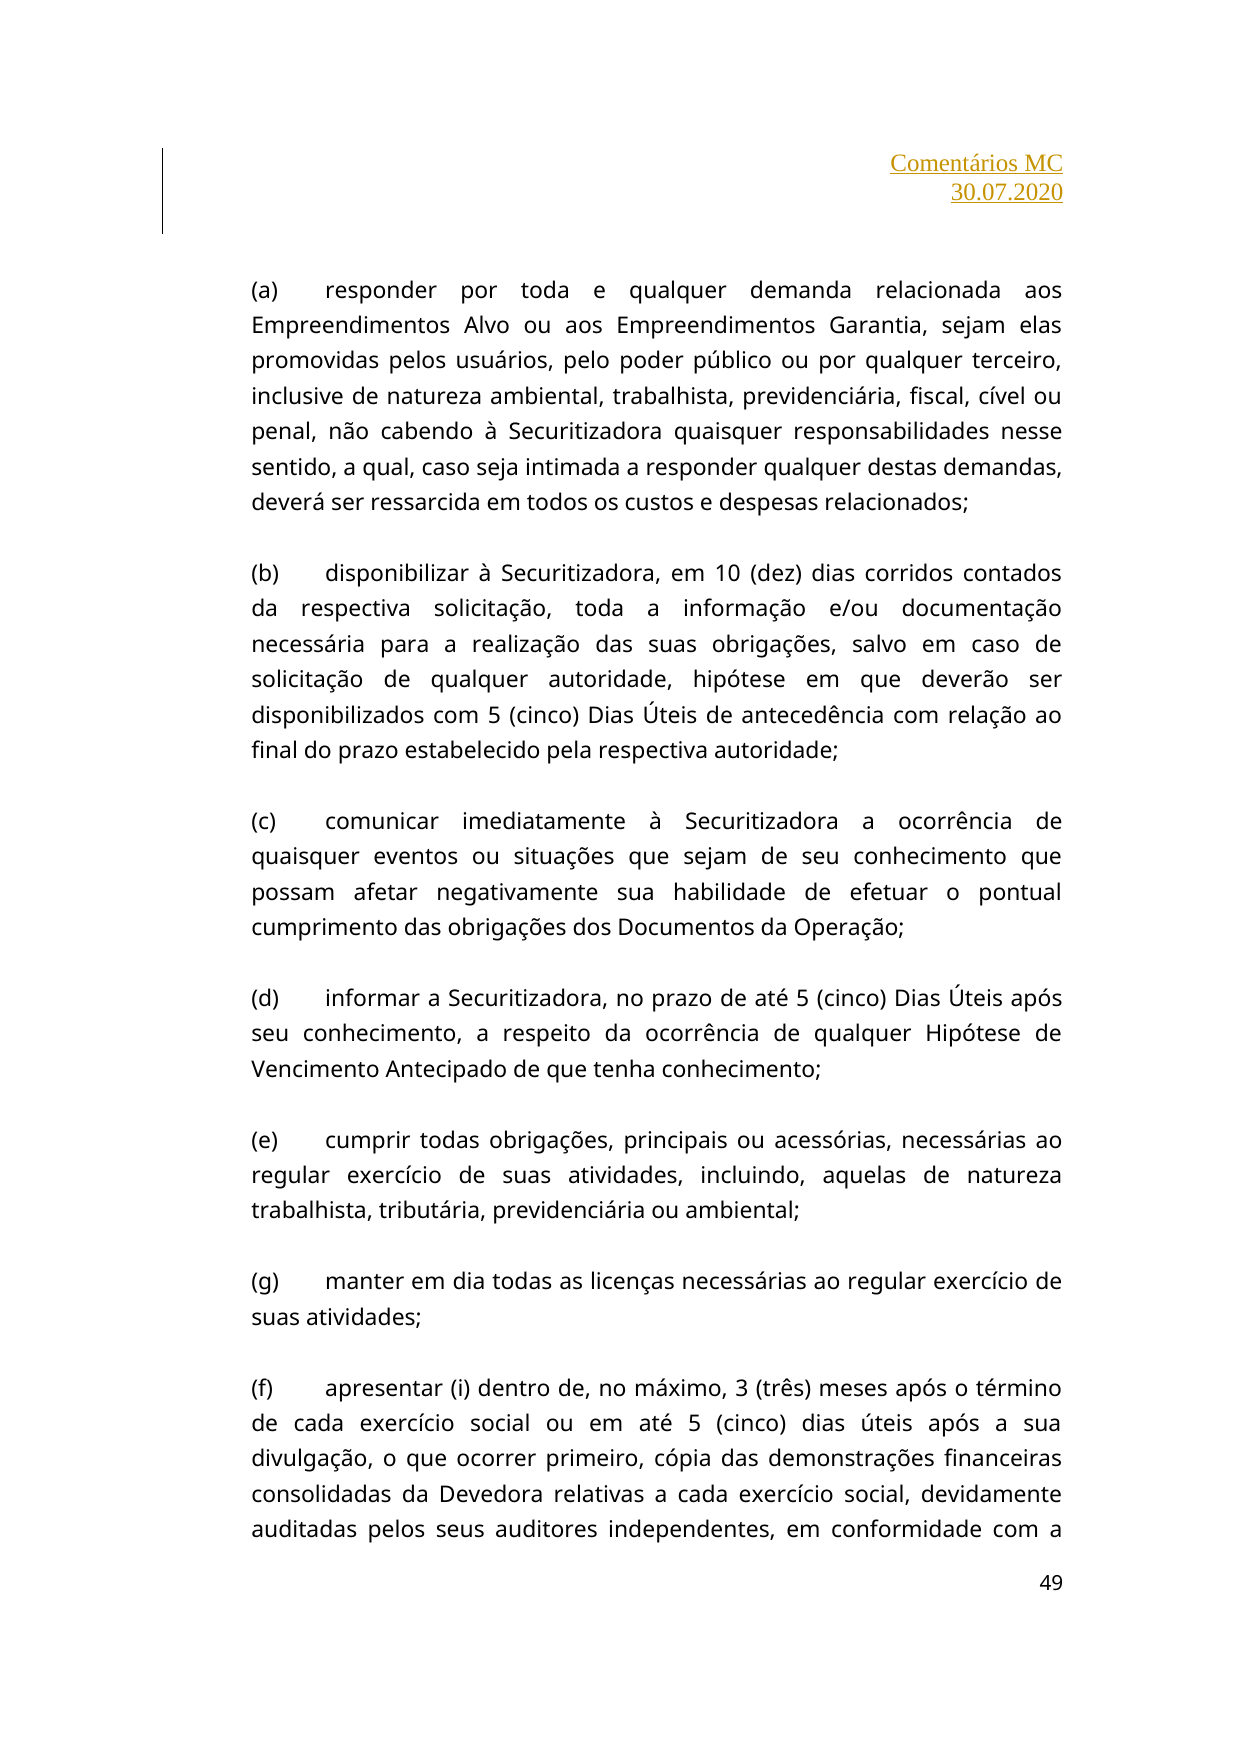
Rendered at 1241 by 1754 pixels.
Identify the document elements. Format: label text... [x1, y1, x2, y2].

list (b) disponibilizar à Securitizadora, em 10 (dez) dias corridos contados da respectiva solicitação, toda a informação e/ou documentação necessária para a realização das suas obrigações, salvo em caso de solicitação de qualquer autoridade, hipótese em que deverão ser disponibilizados com 5 (cinco) Dias Úteis de antecedência com relação ao final do prazo estabelecido pela respectiva autoridade; [251, 553, 1063, 766]
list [251, 1368, 1063, 1545]
list (a) responder por toda e qualquer demanda relacionada aos Empreendimentos Alvo ou aos Empreendimentos Garantia, sejam elas promovidas pelos usuários, pelo poder público ou por qualquer terceiro, inclusive de natureza ambiental, trabalhista, previdenciária, fiscal, cível ou penal, não cabendo à Securitizadora quaisquer responsabilidades nesse sentido, a qual, caso seja intimada a responder qualquer destas demandas, deverá ser ressarcida em todos os custos e despesas relacionados; [251, 270, 1063, 518]
list (e) cumprir todas obrigações, principais ou acessórias, necessárias ao regular exercício de suas atividades, incluindo, aquelas de natureza trabalhista, tributária, previdenciária ou ambiental; [251, 1120, 1063, 1226]
list (c) comunicar imediatamente à Securitizadora a ocorrência de quaisquer eventos ou situações que sejam de seu conhecimento que possam afetar negativamente sua habilidade de efetuar o pontual cumprimento das obrigações dos Documentos da Operação; [251, 801, 1063, 943]
list (g) manter em dia todas as licenças necessárias ao regular exercício de suas atividades; [251, 1261, 1063, 1332]
list (d) informar a Securitizadora, no prazo de até 5 (cinco) Dias Úteis após seu conhecimento, a respeito da ocorrência de qualquer Hipótese de Vencimento Antecipado de que tenha conhecimento; [251, 978, 1063, 1084]
